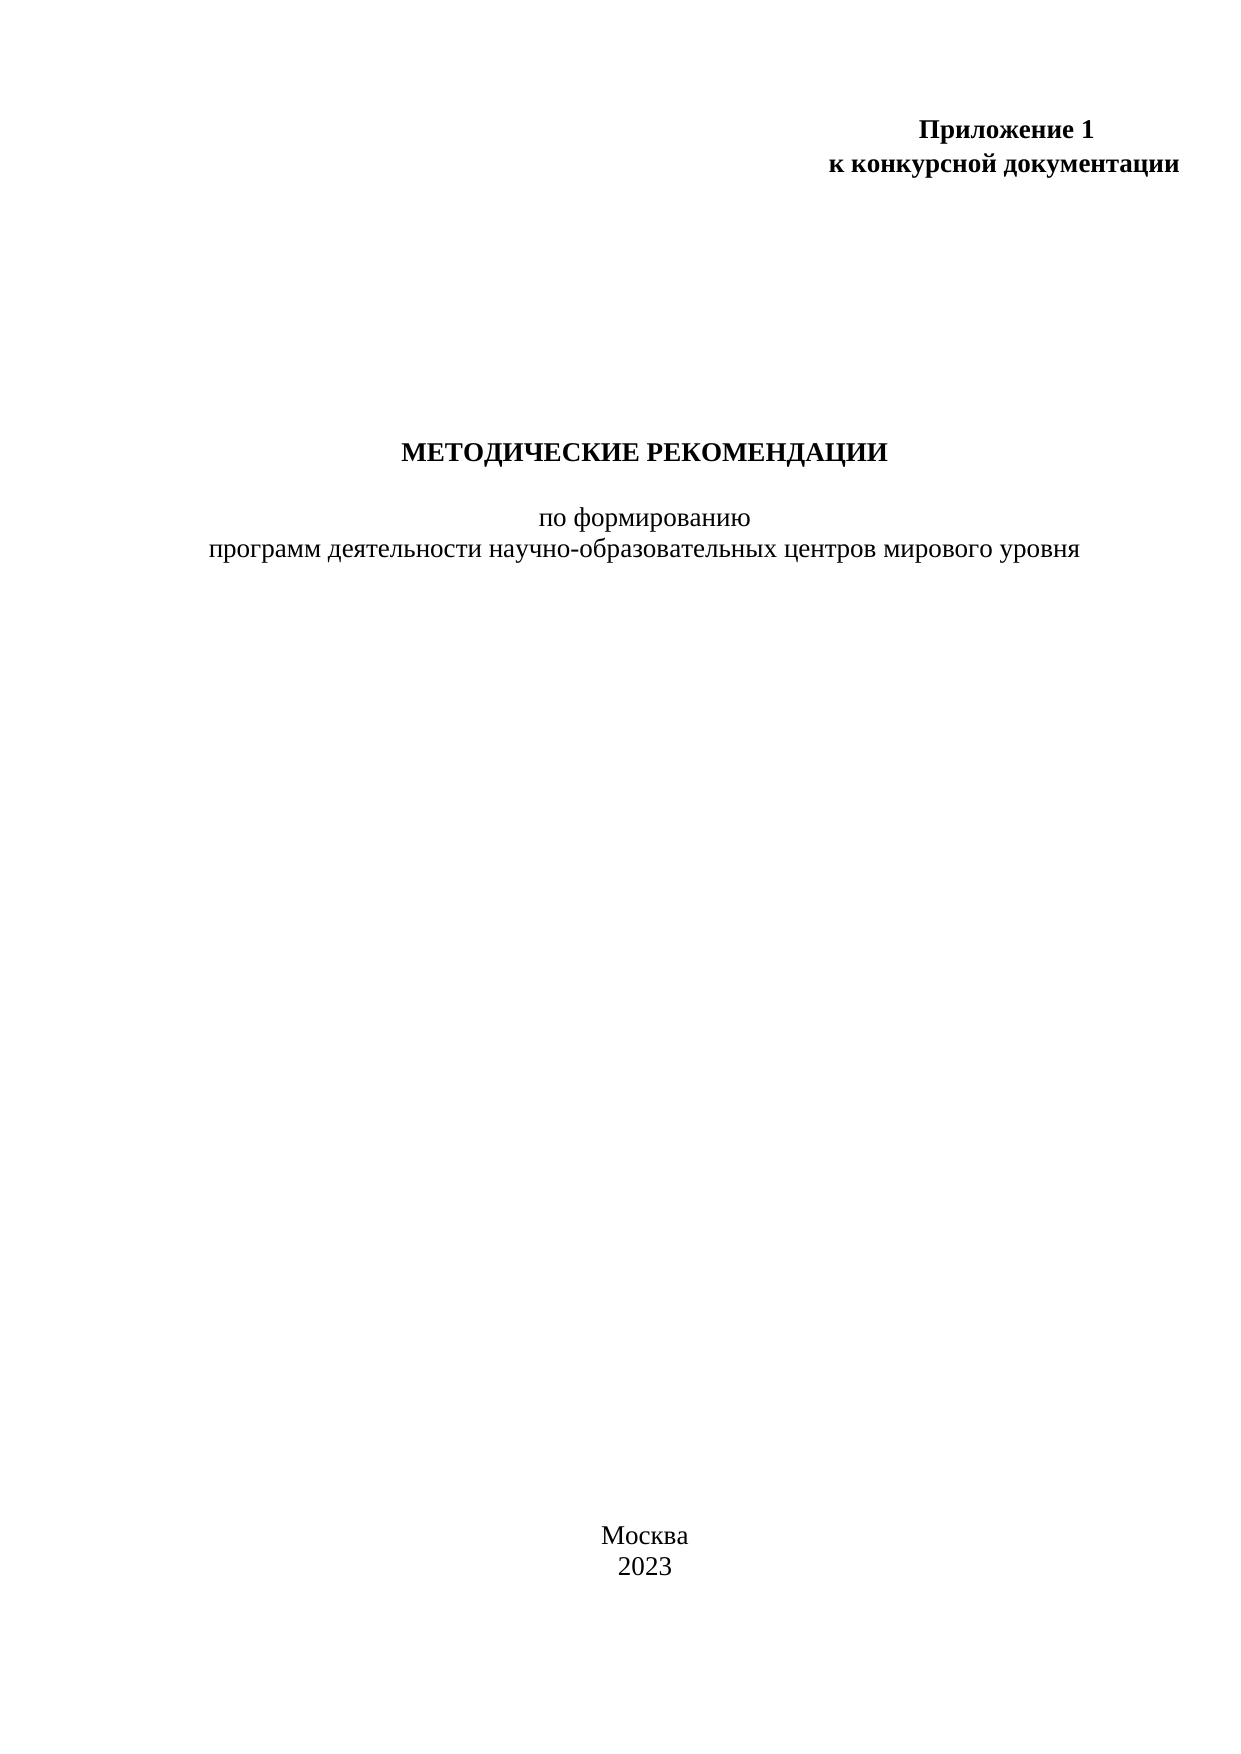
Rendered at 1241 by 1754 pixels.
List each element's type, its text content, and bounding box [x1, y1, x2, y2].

text МЕТОДИЧЕСКИЕ РЕКОМЕНДАЦИИ [109, 436, 1180, 467]
text по формированию программ деятельности научно-образовательных центров мирового уровня [109, 501, 1180, 563]
subtitle Приложение 1 [833, 114, 1180, 145]
text Москва [109, 1519, 1180, 1550]
text к конкурсной документации [109, 147, 1180, 178]
text 2023 [109, 1550, 1180, 1581]
